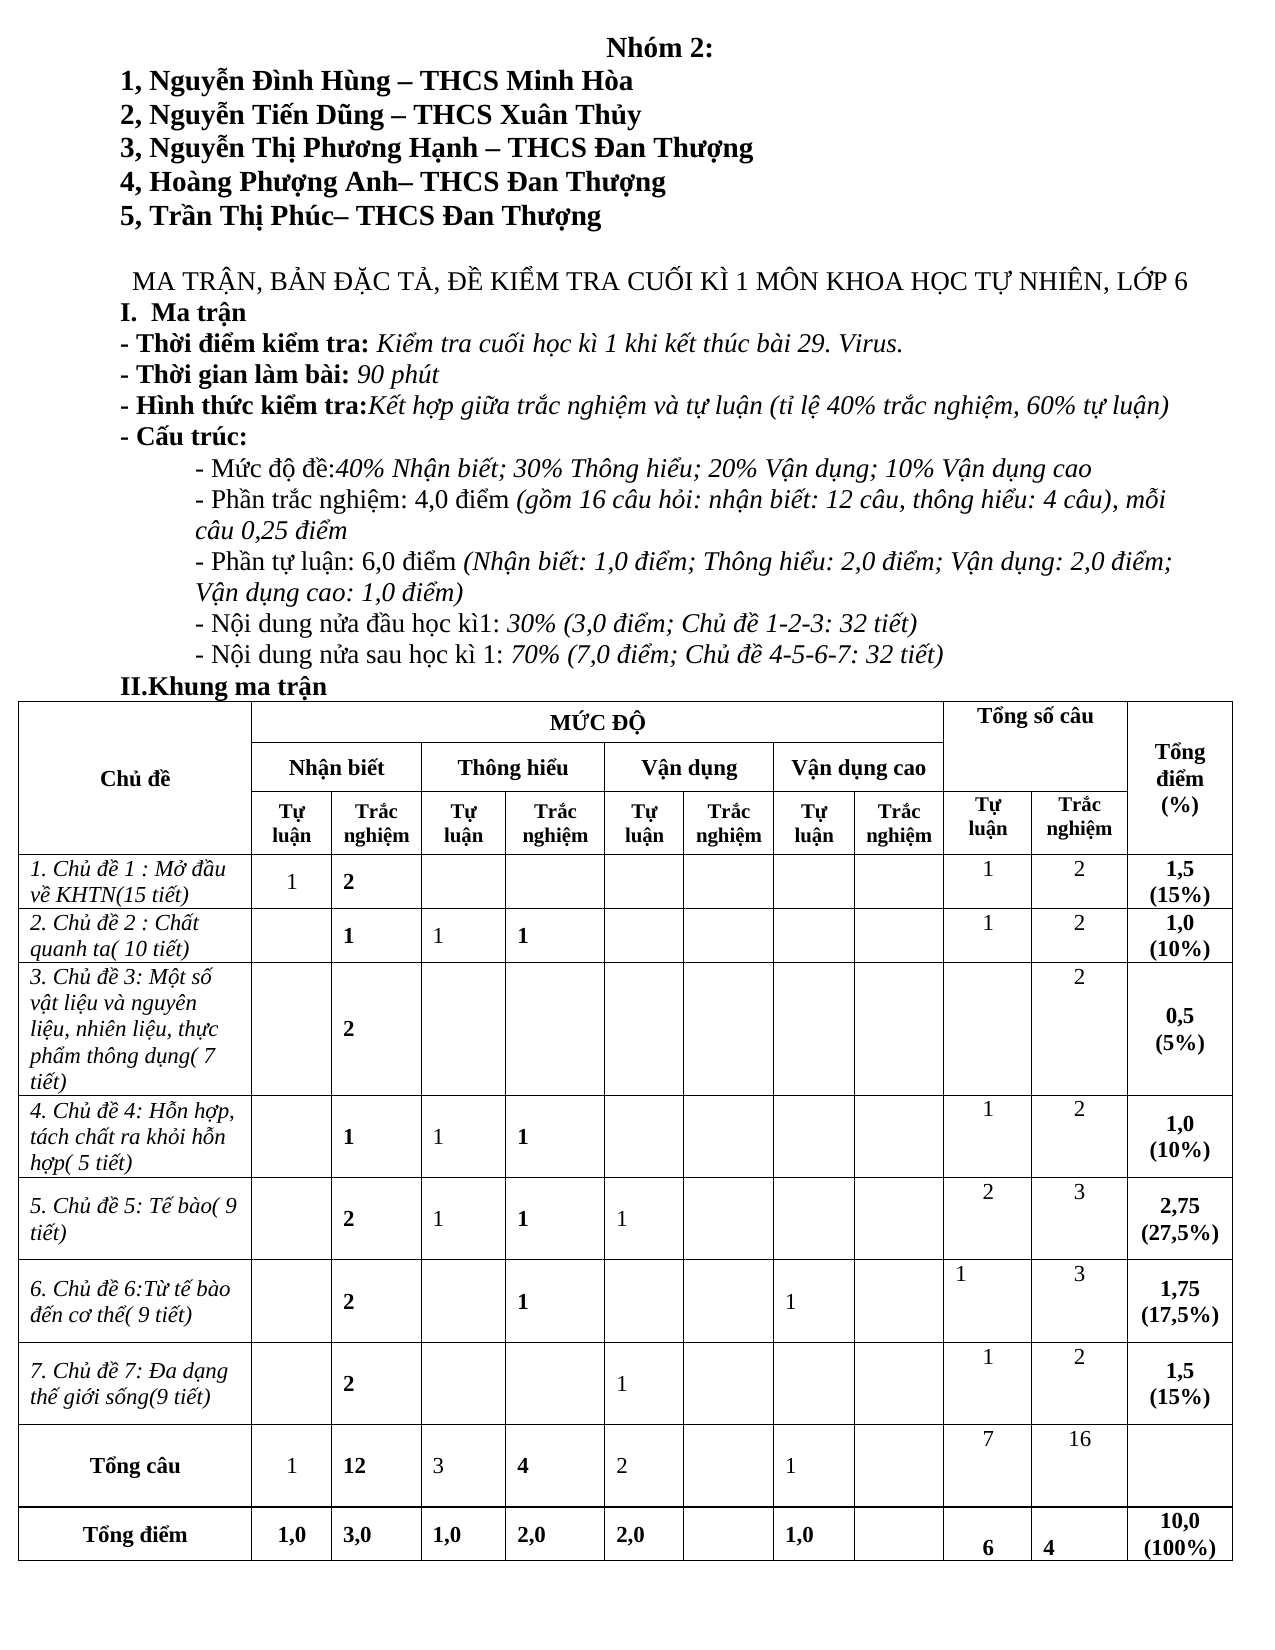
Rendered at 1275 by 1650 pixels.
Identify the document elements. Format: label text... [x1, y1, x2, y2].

text - Nội dung nửa sau học kì 1: 70% (7,0 điểm; Chủ đề 4-5-6-7: 32 tiết) [195, 638, 1200, 670]
table_cell 1 [944, 855, 1031, 908]
table_cell [506, 963, 604, 1094]
table_cell [605, 963, 683, 1094]
table_cell 1,0 [252, 1508, 331, 1560]
table_cell 2,0 [605, 1508, 683, 1560]
text 4, Hoàng Phượng Anh– THCS Đan Thượng [120, 164, 1200, 198]
text - Phần tự luận: 6,0 điểm (Nhận biết: 1,0 điểm; Thông hiểu: 2,0 điểm; Vận dụng: 2,0 điểm; Vận dụng cao: 1,0 điểm) [195, 545, 1200, 607]
table_cell [684, 1178, 773, 1259]
table_cell Tự luận [774, 792, 854, 854]
table_cell 12 [332, 1425, 421, 1506]
table_cell 10,0 (100%) [1128, 1508, 1232, 1560]
table_cell [252, 909, 331, 962]
table_cell 2 [1032, 909, 1127, 962]
table_cell 2 [332, 1178, 421, 1259]
table_cell [774, 1343, 854, 1424]
table_cell Trắc nghiệm [332, 792, 421, 854]
table_cell Nhận biết [252, 743, 421, 791]
table_cell [252, 963, 331, 1094]
table_cell 1 [422, 1096, 505, 1177]
table_cell [855, 855, 943, 908]
table_cell 6. Chủ đề 6:Từ tế bào đến cơ thể( 9 tiết) [19, 1260, 251, 1342]
table_cell [855, 963, 943, 1094]
text - Phần trắc nghiệm: 4,0 điểm (gồm 16 câu hỏi: nhận biết: 12 câu, thông hiểu: 4 câu), mỗi câu 0,25 điểm [195, 483, 1200, 545]
table_cell 4. Chủ đề 4: Hỗn hợp, tách chất ra khỏi hỗn hợp( 5 tiết) [19, 1096, 251, 1177]
table_cell [855, 1343, 943, 1424]
table_cell 1. Chủ đề 1 : Mở đầu về KHTN(15 tiết) [19, 855, 251, 908]
table_cell 1 [774, 1425, 854, 1506]
table_cell [252, 1343, 331, 1424]
table_cell [855, 909, 943, 962]
text - Thời điểm kiểm tra: Kiểm tra cuối học kì 1 khi kết thúc bài 29. Virus. [120, 327, 1200, 358]
table_cell Tổng điểm [19, 1508, 251, 1560]
table_cell Tổng câu [19, 1425, 251, 1506]
table_cell [944, 963, 1031, 1094]
table_cell 0,5 (5%) [1128, 963, 1232, 1094]
table_cell [605, 1260, 683, 1342]
table_cell [252, 1260, 331, 1342]
subtitle MA TRẬN, BẢN ĐẶC TẢ, ĐỀ KIỂM TRA CUỐI KÌ 1 MÔN KHOA HỌC TỰ NHIÊN, LỚP 6 [120, 265, 1200, 296]
table_cell [605, 855, 683, 908]
table_cell 2. Chủ đề 2 : Chất quanh ta( 10 tiết) [19, 909, 251, 962]
table_cell 1,0 [774, 1508, 854, 1560]
table_cell [684, 963, 773, 1094]
text II.Khung ma trận [120, 670, 1200, 701]
table_cell 1 [774, 1260, 854, 1342]
table_cell 16 [1032, 1425, 1127, 1506]
table_cell [855, 1178, 943, 1259]
table_cell [506, 1343, 604, 1424]
table_cell Trắc nghiệm [506, 792, 604, 854]
table_cell 2 [1032, 963, 1127, 1094]
table_cell Trắc nghiệm [684, 792, 773, 854]
text Nhóm 2: [120, 30, 1200, 63]
table_cell 1 [944, 1260, 1031, 1342]
table_cell 1 [506, 1096, 604, 1177]
table_cell 7. Chủ đề 7: Đa dạng thế giới sống(9 tiết) [19, 1343, 251, 1424]
table_cell [684, 1425, 773, 1506]
text 5, Trần Thị Phúc– THCS Đan Thượng [120, 198, 1200, 231]
table_cell [774, 1178, 854, 1259]
table_cell 4 [1032, 1508, 1127, 1560]
table_cell 1 [506, 1260, 604, 1342]
text 3, Nguyễn Thị Phương Hạnh – THCS Đan Thượng [120, 131, 1200, 164]
table_cell Trắc nghiệm [1032, 792, 1127, 854]
table_cell [422, 1260, 505, 1342]
table_cell 1 [422, 909, 505, 962]
table_cell [774, 855, 854, 908]
table_cell 1,75 (17,5%) [1128, 1260, 1232, 1342]
table_cell [774, 963, 854, 1094]
table_cell Vận dụng [605, 743, 773, 791]
text - Cấu trúc: [120, 421, 1200, 452]
table_cell 2 [332, 963, 421, 1094]
table_cell 4 [506, 1425, 604, 1506]
table_cell [684, 1260, 773, 1342]
table_cell 1 [252, 855, 331, 908]
table_cell 1 [605, 1178, 683, 1259]
text I. Ma trận [120, 296, 1200, 327]
table_cell 1,5 (15%) [1128, 1343, 1232, 1424]
table_cell [855, 1508, 943, 1560]
table_cell 3 [422, 1425, 505, 1506]
table_header Tổng điểm (%) [1128, 702, 1232, 854]
table_cell [684, 909, 773, 962]
table_cell 2 [332, 1343, 421, 1424]
table_cell [1128, 1425, 1232, 1506]
text 1, Nguyễn Đình Hùng – THCS Minh Hòa [120, 63, 1200, 97]
table_cell [506, 855, 604, 908]
table_cell 1,5 (15%) [1128, 855, 1232, 908]
text - Mức độ đề:40% Nhận biết; 30% Thông hiểu; 20% Vận dụng; 10% Vận dụng cao [195, 452, 1200, 483]
table_cell 2 [1032, 1343, 1127, 1424]
text - Nội dung nửa đầu học kì1: 30% (3,0 điểm; Chủ đề 1-2-3: 32 tiết) [195, 607, 1200, 638]
table_cell 6 [944, 1508, 1031, 1560]
table_cell 1 [944, 1343, 1031, 1424]
table_cell 1 [332, 909, 421, 962]
table_cell [605, 1096, 683, 1177]
table_cell 1 [944, 909, 1031, 962]
table_header MỨC ĐỘ [252, 702, 943, 742]
table_cell 5. Chủ đề 5: Tế bào( 9 tiết) [19, 1178, 251, 1259]
table_cell 2,0 [506, 1508, 604, 1560]
table_cell 3 [1032, 1178, 1127, 1259]
table_cell 1,0 [422, 1508, 505, 1560]
table_cell [605, 909, 683, 962]
table_cell 1 [332, 1096, 421, 1177]
table_cell 2 [332, 855, 421, 908]
table_cell 1 [422, 1178, 505, 1259]
table_cell [855, 1260, 943, 1342]
table_cell [774, 1096, 854, 1177]
table_cell [252, 1178, 331, 1259]
text 2, Nguyễn Tiến Dũng – THCS Xuân Thủy [120, 97, 1200, 131]
table_cell 1 [605, 1343, 683, 1424]
table_header Chủ đề [19, 702, 251, 854]
table_cell 2 [944, 1178, 1031, 1259]
text - Hình thức kiểm tra:Kết hợp giữa trắc nghiệm và tự luận (tỉ lệ 40% trắc nghiệm, 60% tự luận) [120, 389, 1200, 421]
table_cell 1 [252, 1425, 331, 1506]
table_cell 3 [1032, 1260, 1127, 1342]
table_cell Vận dụng cao [774, 743, 943, 791]
table_cell 1,0 (10%) [1128, 1096, 1232, 1177]
table_cell Trắc nghiệm [855, 792, 943, 854]
table_cell [855, 1096, 943, 1177]
table_cell 3,0 [332, 1508, 421, 1560]
table_cell [422, 1343, 505, 1424]
table_cell 3. Chủ đề 3: Một số vật liệu và nguyên liệu, nhiên liệu, thực phẩm thông dụng( 7 tiết) [19, 963, 251, 1094]
table_cell 2 [332, 1260, 421, 1342]
table_cell 2 [605, 1425, 683, 1506]
table_cell [684, 855, 773, 908]
table_cell [422, 855, 505, 908]
table_cell 1 [944, 1096, 1031, 1177]
table_cell Tự luận [422, 792, 505, 854]
table_cell 1,0 (10%) [1128, 909, 1232, 962]
table_cell [684, 1508, 773, 1560]
table_cell [422, 963, 505, 1094]
text - Thời gian làm bài: 90 phút [120, 358, 1200, 389]
table_cell 1 [506, 1178, 604, 1259]
table_cell Tự luận [944, 792, 1031, 854]
table_cell [774, 909, 854, 962]
table_cell Thông hiểu [422, 743, 604, 791]
table_cell 7 [944, 1425, 1031, 1506]
table_header Tổng số câu [944, 702, 1127, 791]
table_cell 2 [1032, 855, 1127, 908]
table_cell 1 [506, 909, 604, 962]
table_cell [684, 1096, 773, 1177]
table_cell [684, 1343, 773, 1424]
table_cell Tự luận [605, 792, 683, 854]
table_cell 2 [1032, 1096, 1127, 1177]
table_cell Tự luận [252, 792, 331, 854]
table_cell [855, 1425, 943, 1506]
table_cell [252, 1096, 331, 1177]
table_cell 2,75 (27,5%) [1128, 1178, 1232, 1259]
